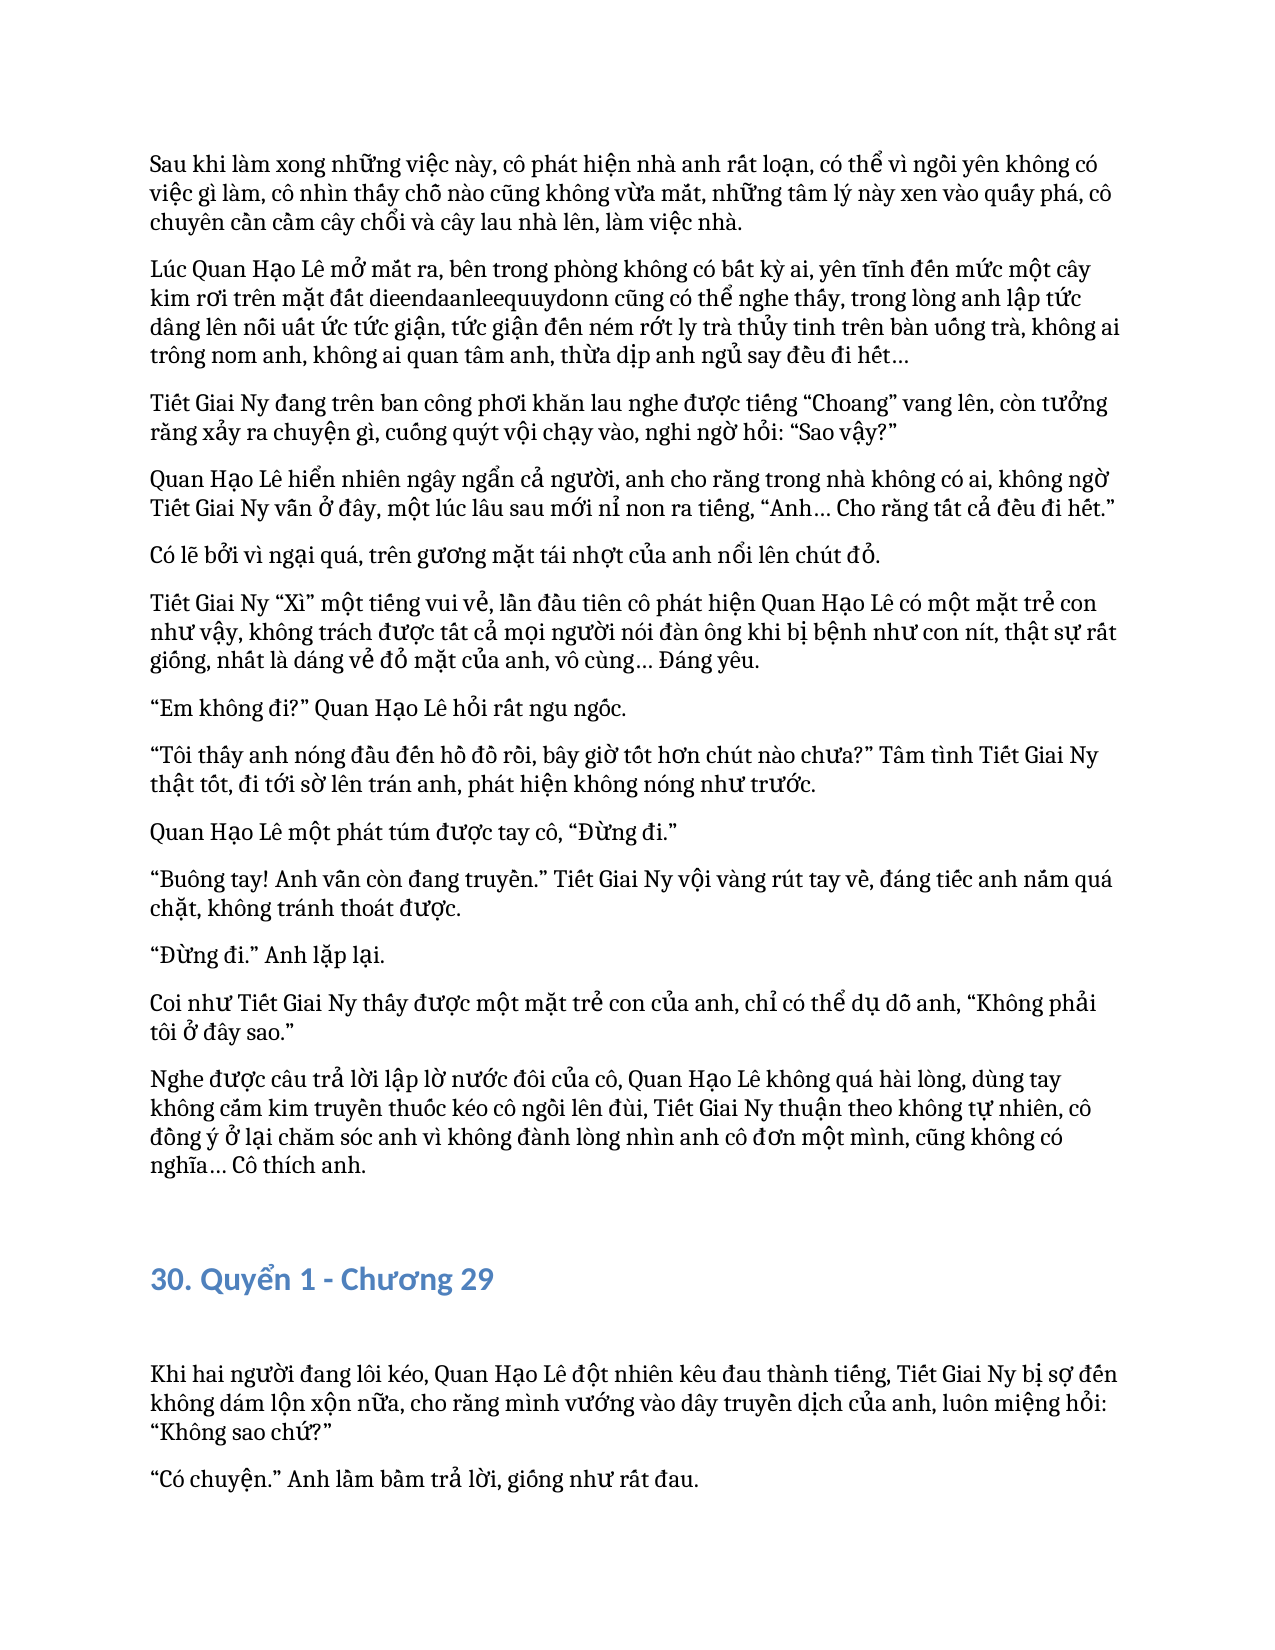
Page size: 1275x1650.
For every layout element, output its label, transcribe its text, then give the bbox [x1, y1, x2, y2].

text Quan Hạo Lê hiển nhiên ngây ngẩn cả người, anh cho rằng trong nhà không có ai, không ngờ Tiết Giai Ny vẫn ở đây, một lúc lâu sau mới nỉ non ra tiếng, “Anh… Cho rằng tất cả đều đi hết.” [150, 465, 1125, 522]
text “Đừng đi.” Anh lặp lại. [150, 941, 1125, 970]
subtitle 30. Quyển 1 - Chương 29 [150, 1258, 1125, 1299]
text Nghe được câu trả lời lập lờ nước đôi của cô, Quan Hạo Lê không quá hài lòng, dùng tay không cắm kim truyền thuốc kéo cô ngồi lên đùi, Tiết Giai Ny thuận theo không tự nhiên, cô đồng ý ở lại chăm sóc anh vì không đành lòng nhìn anh cô đơn một mình, cũng không có nghĩa… Cô thích anh. [150, 1065, 1125, 1237]
text “Em không đi?” Quan Hạo Lê hỏi rất ngu ngốc. [150, 694, 1125, 722]
text Sau khi làm xong những việc này, cô phát hiện nhà anh rất loạn, có thể vì ngồi yên không có việc gì làm, cô nhìn thấy chỗ nào cũng không vừa mắt, những tâm lý này xen vào quấy phá, cô chuyên cần cầm cây chổi và cây lau nhà lên, làm việc nhà. [150, 150, 1125, 236]
text Có lẽ bởi vì ngại quá, trên gương mặt tái nhợt của anh nổi lên chút đỏ. [150, 541, 1125, 570]
text Tiết Giai Ny đang trên ban công phơi khăn lau nghe được tiếng “Choang” vang lên, còn tưởng rằng xảy ra chuyện gì, cuống quýt vội chạy vào, nghi ngờ hỏi: “Sao vậy?” [150, 389, 1125, 446]
text “Buông tay! Anh vẫn còn đang truyền.” Tiết Giai Ny vội vàng rút tay về, đáng tiếc anh nắm quá chặt, không tránh thoát được. [150, 865, 1125, 922]
text “Tôi thấy anh nóng đầu đến hồ đồ rồi, bây giờ tốt hơn chút nào chưa?” Tâm tình Tiết Giai Ny thật tốt, đi tới sờ lên trán anh, phát hiện không nóng như trước. [150, 741, 1125, 799]
text Quan Hạo Lê một phát túm được tay cô, “Đừng đi.” [150, 817, 1125, 846]
text “Có chuyện.” Anh lầm bầm trả lời, giống như rất đau. [150, 1465, 1125, 1494]
text Lúc Quan Hạo Lê mở mắt ra, bên trong phòng không có bất kỳ ai, yên tĩnh đến mức một cây kim rơi trên mặt đất dieendaanleequuydonn cũng có thể nghe thấy, trong lòng anh lập tức dâng lên nỗi uất ức tức giận, tức giận đến ném rớt ly trà thủy tinh trên bàn uống trà, không ai trông nom anh, không ai quan tâm anh, thừa dịp anh ngủ say đều đi hết… [150, 255, 1125, 370]
text Coi như Tiết Giai Ny thấy được một mặt trẻ con của anh, chỉ có thể dụ dỗ anh, “Không phải tôi ở đây sao.” [150, 989, 1125, 1046]
text Khi hai người đang lôi kéo, Quan Hạo Lê đột nhiên kêu đau thành tiếng, Tiết Giai Ny bị sợ đến không dám lộn xộn nữa, cho rằng mình vướng vào dây truyền dịch của anh, luôn miệng hỏi: “Không sao chứ?” [150, 1303, 1125, 1447]
text Tiết Giai Ny “Xì” một tiếng vui vẻ, lần đầu tiên cô phát hiện Quan Hạo Lê có một mặt trẻ con như vậy, không trách được tất cả mọi người nói đàn ông khi bị bệnh như con nít, thật sự rất giống, nhất là dáng vẻ đỏ mặt của anh, vô cùng… Đáng yêu. [150, 589, 1125, 675]
